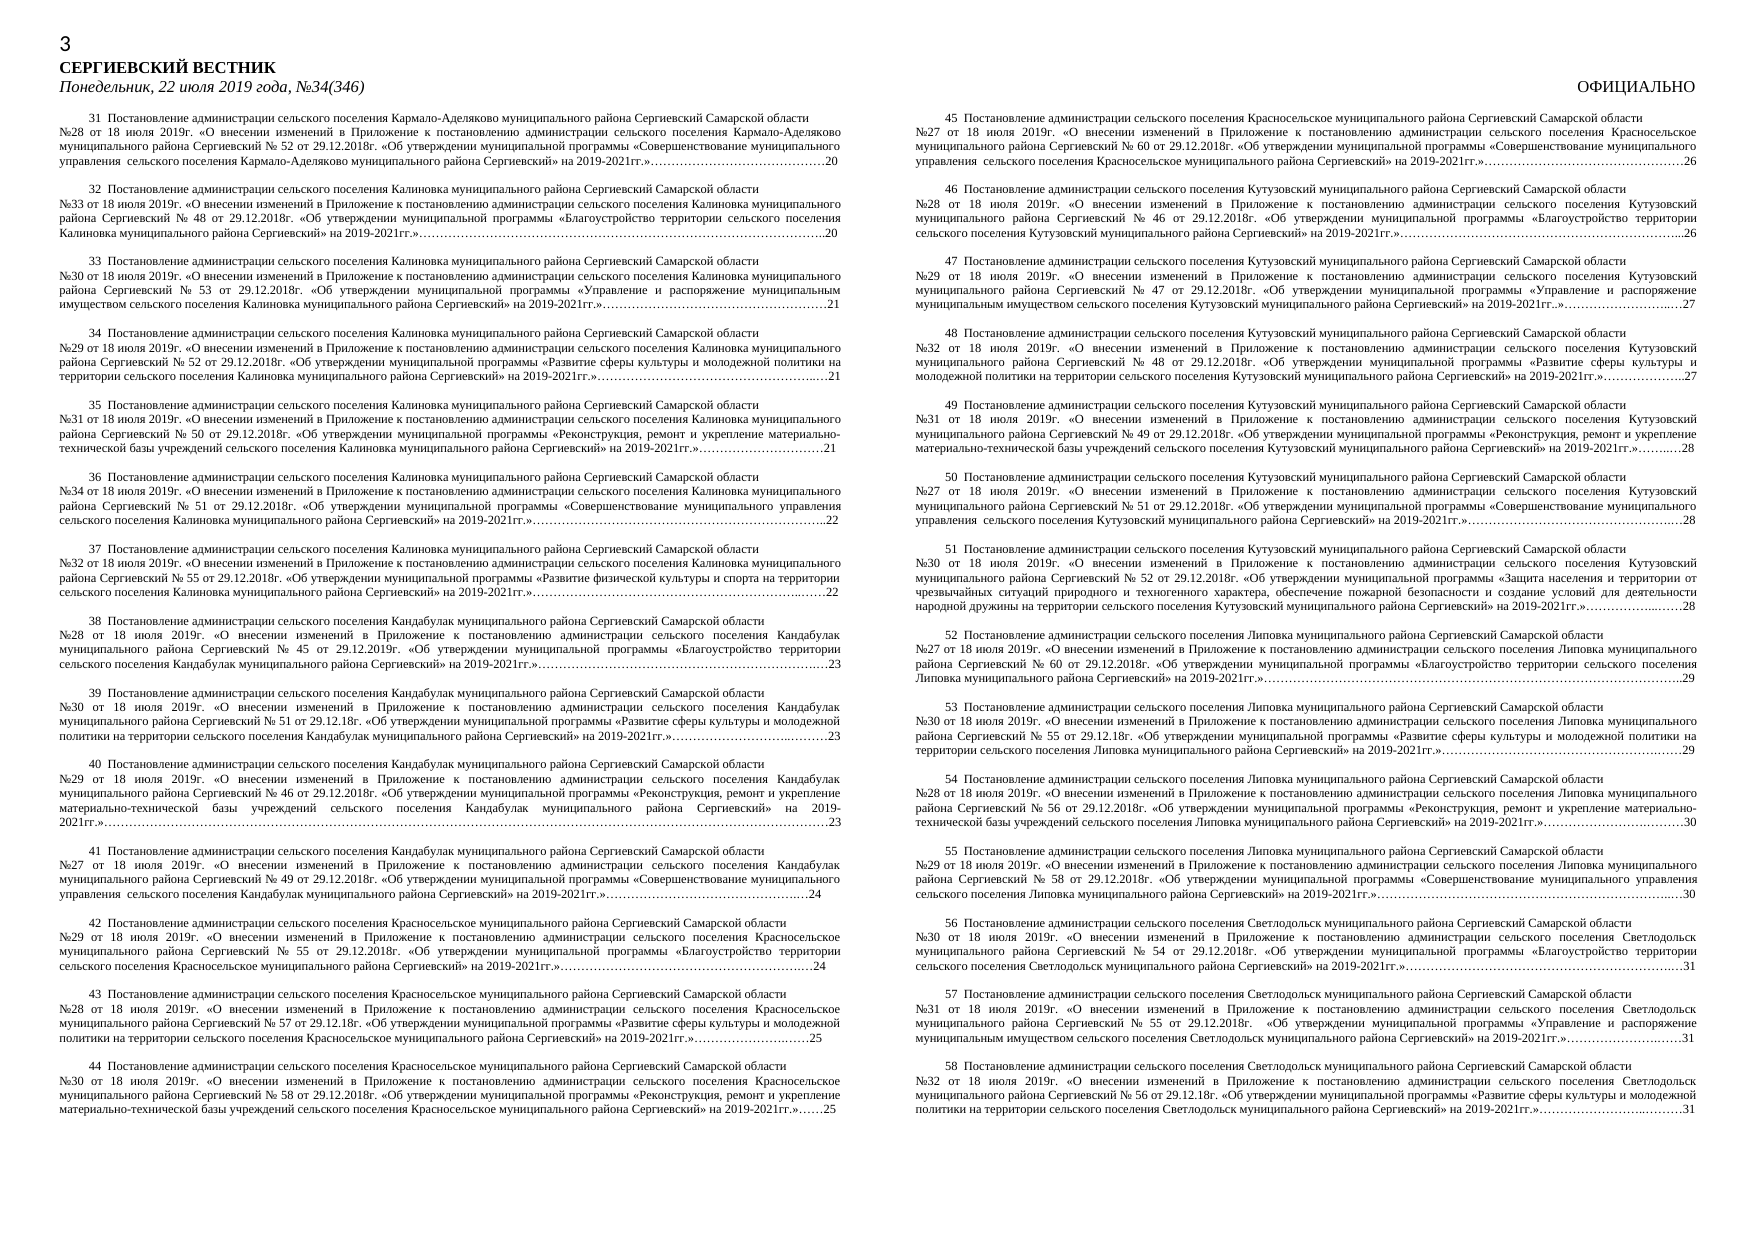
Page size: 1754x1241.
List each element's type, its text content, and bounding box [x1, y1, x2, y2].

text №27 от 18 июля 2019г. «О внесении изменений в Приложение к постановлению администрации сельского поселения Липовка муниципального района Сергиевский № 60 от 29.12.2018г. «Об утверждении муниципальной программы «Благоустройство территории сельского поселения Липовка муниципального района Сергиевский» на 2019-2021гг.»………………………………………………………………………………………..29 [915, 642, 1698, 685]
text №30 от 18 июля 2019г. «О внесении изменений в Приложение к постановлению администрации сельского поселения Липовка муниципального района Сергиевский № 55 от 29.12.18г. «Об утверждении муниципальной программы «Развитие сферы культуры и молодежной политики на территории сельского поселения Липовка муниципального района Сергиевский» на 2019-2021гг.»…………………………………………….……29 [915, 714, 1698, 757]
text №27 от 18 июля 2019г. «О внесении изменений в Приложение к постановлению администрации сельского поселения Кутузовский муниципального района Сергиевский № 51 от 29.12.2018г. «Об утверждении муниципальной программы «Совершенствование муниципального управления сельского поселения Кутузовский муниципального района Сергиевский» на 2019-2021гг.»………………………………………….…28 [915, 484, 1698, 527]
text №28 от 18 июля 2019г. «О внесении изменений в Приложение к постановлению администрации сельского поселения Красносельское муниципального района Сергиевский № 57 от 29.12.18г. «Об утверждении муниципальной программы «Развитие сферы культуры и молодежной политики на территории сельского поселения Красносельское муниципального района Сергиевский» на 2019-2021гг.»………………….……25 [59, 1002, 842, 1045]
text №30 от 18 июля 2019г. «О внесении изменений в Приложение к постановлению администрации сельского поселения Кутузовский муниципального района Сергиевский № 52 от 29.12.2018г. «Об утверждении муниципальной программы «Защита населения и территории от чрезвычайных ситуаций природного и техногенного характера, обеспечение пожарной безопасности и создание условий для деятельности народной дружины на территории сельского поселения Кутузовский муниципального района Сергиевский» на 2019-2021гг.»……………...……28 [915, 556, 1698, 613]
text 45 Постановление администрации сельского поселения Красносельское муниципального района Сергиевский Самарской области [915, 110, 1698, 125]
text №31 от 18 июля 2019г. «О внесении изменений в Приложение к постановлению администрации сельского поселения Светлодольск муниципального района Сергиевский № 55 от 29.12.2018г. «Об утверждении муниципальной программы «Управление и распоряжение муниципальным имуществом сельского поселения Светлодольск муниципального района Сергиевский» на 2019-2021гг.»………………….……31 [915, 1002, 1698, 1045]
text 34 Постановление администрации сельского поселения Калиновка муниципального района Сергиевский Самарской области [59, 326, 842, 340]
text 44 Постановление администрации сельского поселения Красносельское муниципального района Сергиевский Самарской области [59, 1059, 842, 1073]
text 51 Постановление администрации сельского поселения Кутузовский муниципального района Сергиевский Самарской области [915, 542, 1698, 556]
text 54 Постановление администрации сельского поселения Липовка муниципального района Сергиевский Самарской области [915, 772, 1698, 786]
text №27 от 18 июля 2019г. «О внесении изменений в Приложение к постановлению администрации сельского поселения Красносельское муниципального района Сергиевский № 60 от 29.12.2018г. «Об утверждении муниципальной программы «Совершенствование муниципального управления сельского поселения Красносельское муниципального района Сергиевский» на 2019-2021гг.»…………………………………………26 [915, 125, 1698, 168]
text 31 Постановление администрации сельского поселения Кармало-Аделяково муниципального района Сергиевский Самарской области [59, 110, 842, 125]
text №28 от 18 июля 2019г. «О внесении изменений в Приложение к постановлению администрации сельского поселения Кутузовский муниципального района Сергиевский № 46 от 29.12.2018г. «Об утверждении муниципальной программы «Благоустройство территории сельского поселения Кутузовский муниципального района Сергиевский» на 2019-2021гг.»…………………………………………………………...26 [915, 197, 1698, 240]
text 43 Постановление администрации сельского поселения Красносельское муниципального района Сергиевский Самарской области [59, 987, 842, 1002]
text №32 от 18 июля 2019г. «О внесении изменений в Приложение к постановлению администрации сельского поселения Кутузовский муниципального района Сергиевский № 48 от 29.12.2018г. «Об утверждении муниципальной программы «Развитие сферы культуры и молодежной политики на территории сельского поселения Кутузовский муниципального района Сергиевский» на 2019-2021гг.»………………..27 [915, 340, 1698, 383]
text 58 Постановление администрации сельского поселения Светлодольск муниципального района Сергиевский Самарской области [915, 1059, 1698, 1073]
text №32 от 18 июля 2019г. «О внесении изменений в Приложение к постановлению администрации сельского поселения Калиновка муниципального района Сергиевский № 55 от 29.12.2018г. «Об утверждении муниципальной программы «Развитие физической культуры и спорта на территории сельского поселения Калиновка муниципального района Сергиевский» на 2019-2021гг.»………………………………………………………..……22 [59, 556, 842, 599]
text №32 от 18 июля 2019г. «О внесении изменений в Приложение к постановлению администрации сельского поселения Светлодольск муниципального района Сергиевский № 56 от 29.12.18г. «Об утверждении муниципальной программы «Развитие сферы культуры и молодежной политики на территории сельского поселения Светлодольск муниципального района Сергиевский» на 2019-2021гг.»……………………..………31 [915, 1073, 1698, 1117]
text №30 от 18 июля 2019г. «О внесении изменений в Приложение к постановлению администрации сельского поселения Светлодольск муниципального района Сергиевский № 54 от 29.12.2018г. «Об утверждении муниципальной программы «Благоустройство территории сельского поселения Светлодольск муниципального района Сергиевский» на 2019-2021гг.»……………………………………………………….…31 [915, 930, 1698, 973]
text №27 от 18 июля 2019г. «О внесении изменений в Приложение к постановлению администрации сельского поселения Кандабулак муниципального района Сергиевский № 49 от 29.12.2018г. «Об утверждении муниципальной программы «Совершенствование муниципального управления сельского поселения Кандабулак муниципального района Сергиевский» на 2019-2021гг.»……………………………………….…24 [59, 858, 842, 901]
text №28 от 18 июля 2019г. «О внесении изменений в Приложение к постановлению администрации сельского поселения Кандабулак муниципального района Сергиевский № 45 от 29.12.2019г. «Об утверждении муниципальной программы «Благоустройство территории сельского поселения Кандабулак муниципального района Сергиевский» на 2019-2021гг.»………………………………………………………….…23 [59, 628, 842, 671]
text №31 от 18 июля 2019г. «О внесении изменений в Приложение к постановлению администрации сельского поселения Калиновка муниципального района Сергиевский № 50 от 29.12.2018г. «Об утверждении муниципальной программы «Реконструкция, ремонт и укрепление материально-технической базы учреждений сельского поселения Калиновка муниципального района Сергиевский» на 2019-2021гг.»…………………………21 [59, 412, 842, 455]
text №30 от 18 июля 2019г. «О внесении изменений в Приложение к постановлению администрации сельского поселения Красносельское муниципального района Сергиевский № 58 от 29.12.2018г. «Об утверждении муниципальной программы «Реконструкция, ремонт и укрепление материально-технической базы учреждений сельского поселения Красносельское муниципального района Сергиевский» на 2019-2021гг.»……25 [59, 1073, 842, 1117]
text 57 Постановление администрации сельского поселения Светлодольск муниципального района Сергиевский Самарской области [915, 987, 1698, 1002]
text 36 Постановление администрации сельского поселения Калиновка муниципального района Сергиевский Самарской области [59, 470, 842, 484]
text №29 от 18 июля 2019г. «О внесении изменений в Приложение к постановлению администрации сельского поселения Кандабулак муниципального района Сергиевский № 46 от 29.12.2018г. «Об утверждении муниципальной программы «Реконструкция, ремонт и укрепление материально-технической базы учреждений сельского поселения Кандабулак муниципального района Сергиевский» на 2019-2021гг.»…………………………………………………………………………………………………………………………………………………………23 [59, 772, 842, 829]
text №29 от 18 июля 2019г. «О внесении изменений в Приложение к постановлению администрации сельского поселения Красносельское муниципального района Сергиевский № 55 от 29.12.2018г. «Об утверждении муниципальной программы «Благоустройство территории сельского поселения Красносельское муниципального района Сергиевский» на 2019-2021гг.»………………………………………………….…24 [59, 930, 842, 973]
text 42 Постановление администрации сельского поселения Красносельское муниципального района Сергиевский Самарской области [59, 915, 842, 930]
text 53 Постановление администрации сельского поселения Липовка муниципального района Сергиевский Самарской области [915, 700, 1698, 714]
text №29 от 18 июля 2019г. «О внесении изменений в Приложение к постановлению администрации сельского поселения Кутузовский муниципального района Сергиевский № 47 от 29.12.2018г. «Об утверждении муниципальной программы «Управление и распоряжение муниципальным имуществом сельского поселения Кутузовский муниципального района Сергиевский» на 2019-2021гг..»……………………..…27 [915, 268, 1698, 312]
text №29 от 18 июля 2019г. «О внесении изменений в Приложение к постановлению администрации сельского поселения Калиновка муниципального района Сергиевский № 52 от 29.12.2018г. «Об утверждении муниципальной программы «Развитие сферы культуры и молодежной политики на территории сельского поселения Калиновка муниципального района Сергиевский» на 2019-2021гг.»……………………………………………..…21 [59, 340, 842, 383]
text 50 Постановление администрации сельского поселения Кутузовский муниципального района Сергиевский Самарской области [915, 470, 1698, 484]
text 39 Постановление администрации сельского поселения Кандабулак муниципального района Сергиевский Самарской области [59, 685, 842, 700]
text №29 от 18 июля 2019г. «О внесении изменений в Приложение к постановлению администрации сельского поселения Липовка муниципального района Сергиевский № 58 от 29.12.2018г. «Об утверждении муниципальной программы «Совершенствование муниципального управления сельского поселения Липовка муниципального района Сергиевский» на 2019-2021гг.»……………………………………………………………..…30 [915, 858, 1698, 901]
text 46 Постановление администрации сельского поселения Кутузовский муниципального района Сергиевский Самарской области [915, 182, 1698, 197]
text 40 Постановление администрации сельского поселения Кандабулак муниципального района Сергиевский Самарской области [59, 757, 842, 772]
text №30 от 18 июля 2019г. «О внесении изменений в Приложение к постановлению администрации сельского поселения Калиновка муниципального района Сергиевский № 53 от 29.12.2018г. «Об утверждении муниципальной программы «Управление и распоряжение муниципальным имуществом сельского поселения Калиновка муниципального района Сергиевский» на 2019-2021гг.»………………………………………………21 [59, 268, 842, 312]
text №31 от 18 июля 2019г. «О внесении изменений в Приложение к постановлению администрации сельского поселения Кутузовский муниципального района Сергиевский № 49 от 29.12.2018г. «Об утверждении муниципальной программы «Реконструкция, ремонт и укрепление материально-технической базы учреждений сельского поселения Кутузовский муниципального района Сергиевский» на 2019-2021гг.»……..…28 [915, 412, 1698, 455]
text 41 Постановление администрации сельского поселения Кандабулак муниципального района Сергиевский Самарской области [59, 843, 842, 858]
text 35 Постановление администрации сельского поселения Калиновка муниципального района Сергиевский Самарской области [59, 398, 842, 412]
text 32 Постановление администрации сельского поселения Калиновка муниципального района Сергиевский Самарской области [59, 182, 842, 197]
text №28 от 18 июля 2019г. «О внесении изменений в Приложение к постановлению администрации сельского поселения Кармало-Аделяково муниципального района Сергиевский № 52 от 29.12.2018г. «Об утверждении муниципальной программы «Совершенствование муниципального управления сельского поселения Кармало-Аделяково муниципального района Сергиевский» на 2019-2021гг.»……………………………………20 [59, 125, 842, 168]
text 33 Постановление администрации сельского поселения Калиновка муниципального района Сергиевский Самарской области [59, 254, 842, 268]
text 56 Постановление администрации сельского поселения Светлодольск муниципального района Сергиевский Самарской области [915, 915, 1698, 930]
text №34 от 18 июля 2019г. «О внесении изменений в Приложение к постановлению администрации сельского поселения Калиновка муниципального района Сергиевский № 51 от 29.12.2018г. «Об утверждении муниципальной программы «Совершенствование муниципального управления сельского поселения Калиновка муниципального района Сергиевский» на 2019-2021гг.»……………………………………………………………..22 [59, 484, 842, 527]
text №33 от 18 июля 2019г. «О внесении изменений в Приложение к постановлению администрации сельского поселения Калиновка муниципального района Сергиевский № 48 от 29.12.2018г. «Об утверждении муниципальной программы «Благоустройство территории сельского поселения Калиновка муниципального района Сергиевский» на 2019-2021гг.»……………………………………………………………………………………..20 [59, 197, 842, 240]
text 52 Постановление администрации сельского поселения Липовка муниципального района Сергиевский Самарской области [915, 628, 1698, 642]
text №28 от 18 июля 2019г. «О внесении изменений в Приложение к постановлению администрации сельского поселения Липовка муниципального района Сергиевский № 56 от 29.12.2018г. «Об утверждении муниципальной программы «Реконструкция, ремонт и укрепление материально-технической базы учреждений сельского поселения Липовка муниципального района Сергиевский» на 2019-2021гг.»…………………….………30 [915, 786, 1698, 829]
text 48 Постановление администрации сельского поселения Кутузовский муниципального района Сергиевский Самарской области [915, 326, 1698, 340]
text №30 от 18 июля 2019г. «О внесении изменений в Приложение к постановлению администрации сельского поселения Кандабулак муниципального района Сергиевский № 51 от 29.12.18г. «Об утверждении муниципальной программы «Развитие сферы культуры и молодежной политики на территории сельского поселения Кандабулак муниципального района Сергиевский» на 2019-2021гг.»………………………..………23 [59, 700, 842, 743]
text 37 Постановление администрации сельского поселения Калиновка муниципального района Сергиевский Самарской области [59, 542, 842, 556]
text 47 Постановление администрации сельского поселения Кутузовский муниципального района Сергиевский Самарской области [915, 254, 1698, 268]
text 55 Постановление администрации сельского поселения Липовка муниципального района Сергиевский Самарской области [915, 843, 1698, 858]
text 38 Постановление администрации сельского поселения Кандабулак муниципального района Сергиевский Самарской области [59, 613, 842, 628]
text 49 Постановление администрации сельского поселения Кутузовский муниципального района Сергиевский Самарской области [915, 398, 1698, 412]
